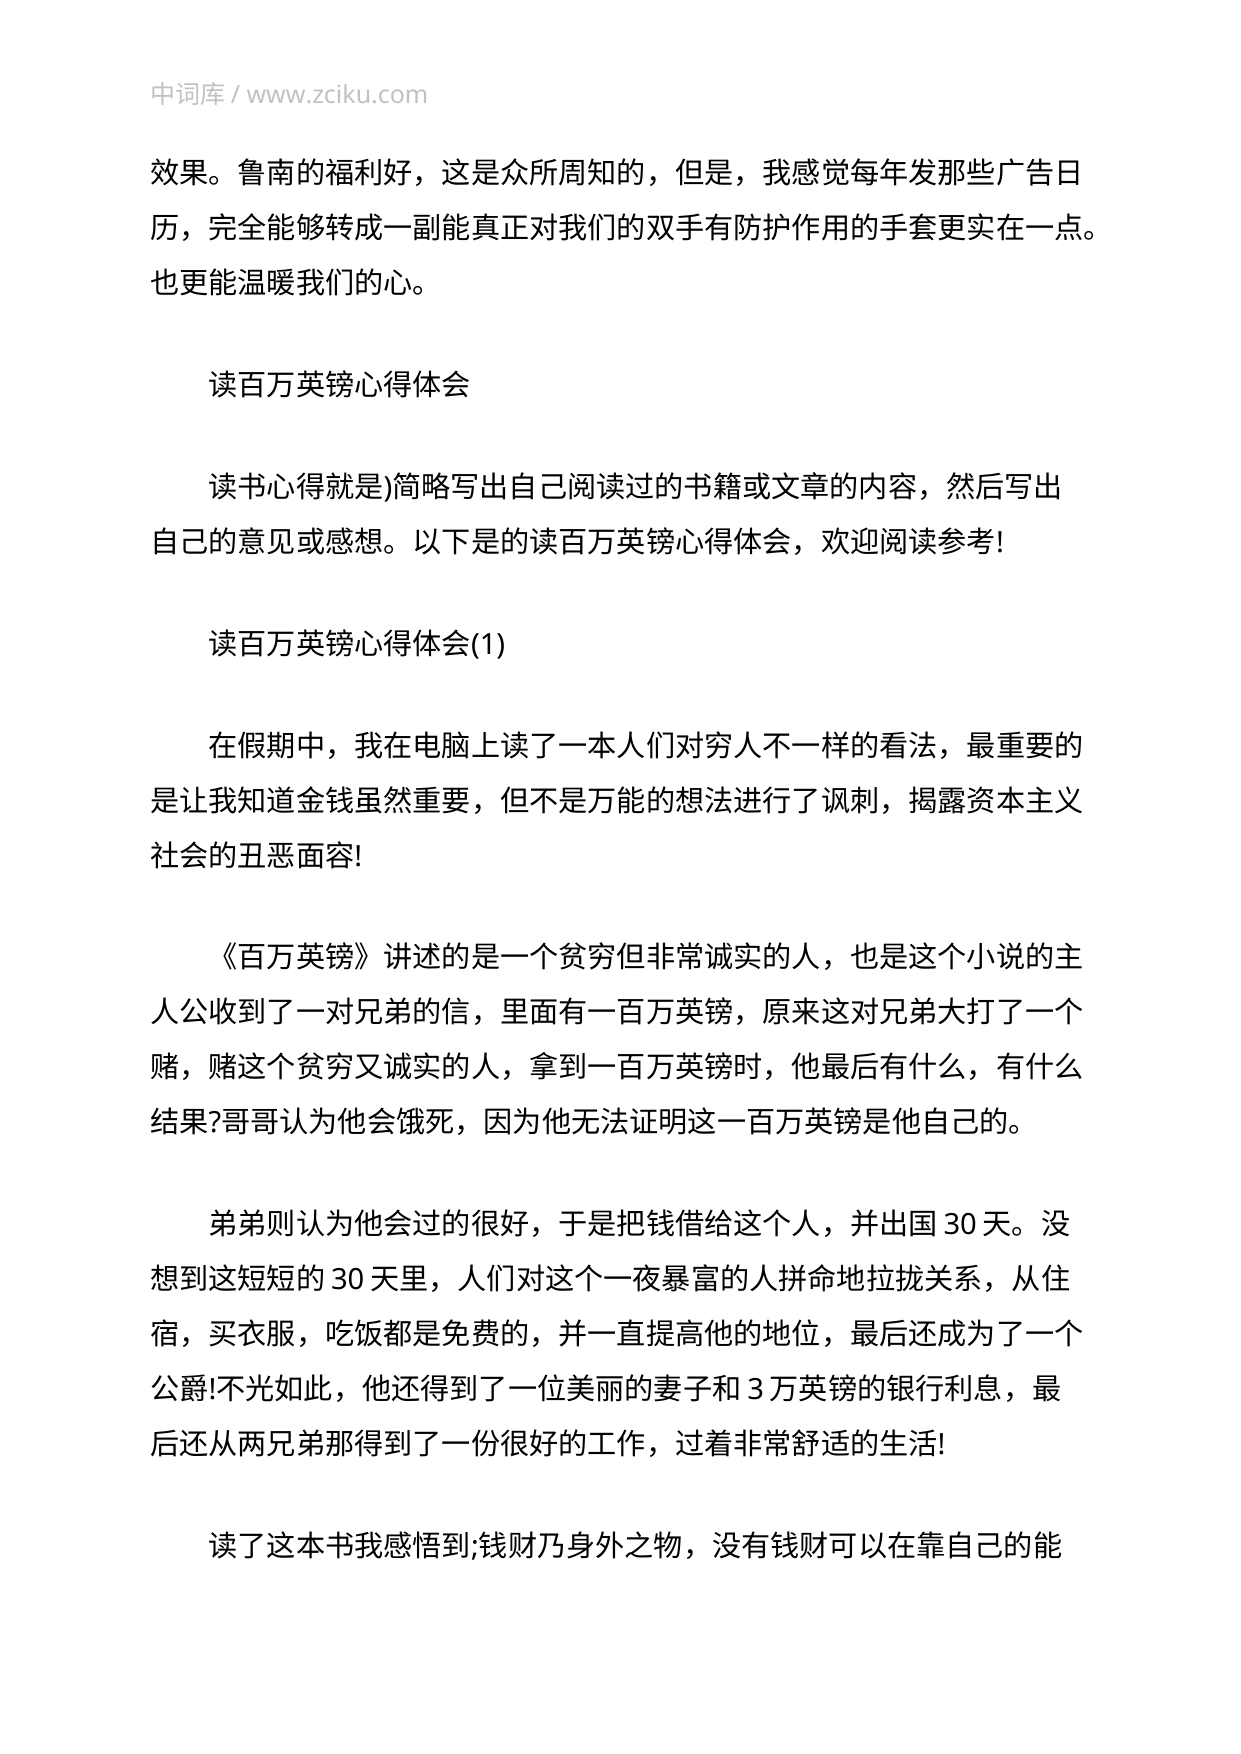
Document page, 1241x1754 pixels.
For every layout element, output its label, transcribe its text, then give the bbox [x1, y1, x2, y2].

text 读百万英镑心得体会(1) [150, 620, 1090, 663]
text 读书心得就是)简略写出自己阅读过的书籍或文章的内容，然后写出自己的意见或感想。以下是的读百万英镑心得体会，欢迎阅读参考! [150, 463, 1090, 561]
text 在假期中，我在电脑上读了一本人们对穷人不一样的看法，最重要的是让我知道金钱虽然重要，但不是万能的想法进行了讽刺，揭露资本主义社会的丑恶面容! [150, 722, 1090, 874]
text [150, 1523, 1090, 1565]
text 弟弟则认为他会过的很好，于是把钱借给这个人，并出国30天。没想到这短短的30天里，人们对这个一夜暴富的人拼命地拉拢关系，从住宿，买衣服，吃饭都是免费的，并一直提高他的地位，最后还成为了一个公爵!不光如此，他还得到了一位美丽的妻子和3万英镑的银行利息，最后还从两兄弟那得到了一份很好的工作，过着非常舒适的生活! [150, 1201, 1090, 1463]
text 《百万英镑》讲述的是一个贫穷但非常诚实的人，也是这个小说的主人公收到了一对兄弟的信，里面有一百万英镑，原来这对兄弟大打了一个赌，赌这个贫穷又诚实的人，拿到一百万英镑时，他最后有什么，有什么结果?哥哥认为他会饿死，因为他无法证明这一百万英镑是他自己的。 [150, 934, 1090, 1141]
text 读百万英镑心得体会 [150, 362, 1090, 404]
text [150, 150, 1090, 302]
